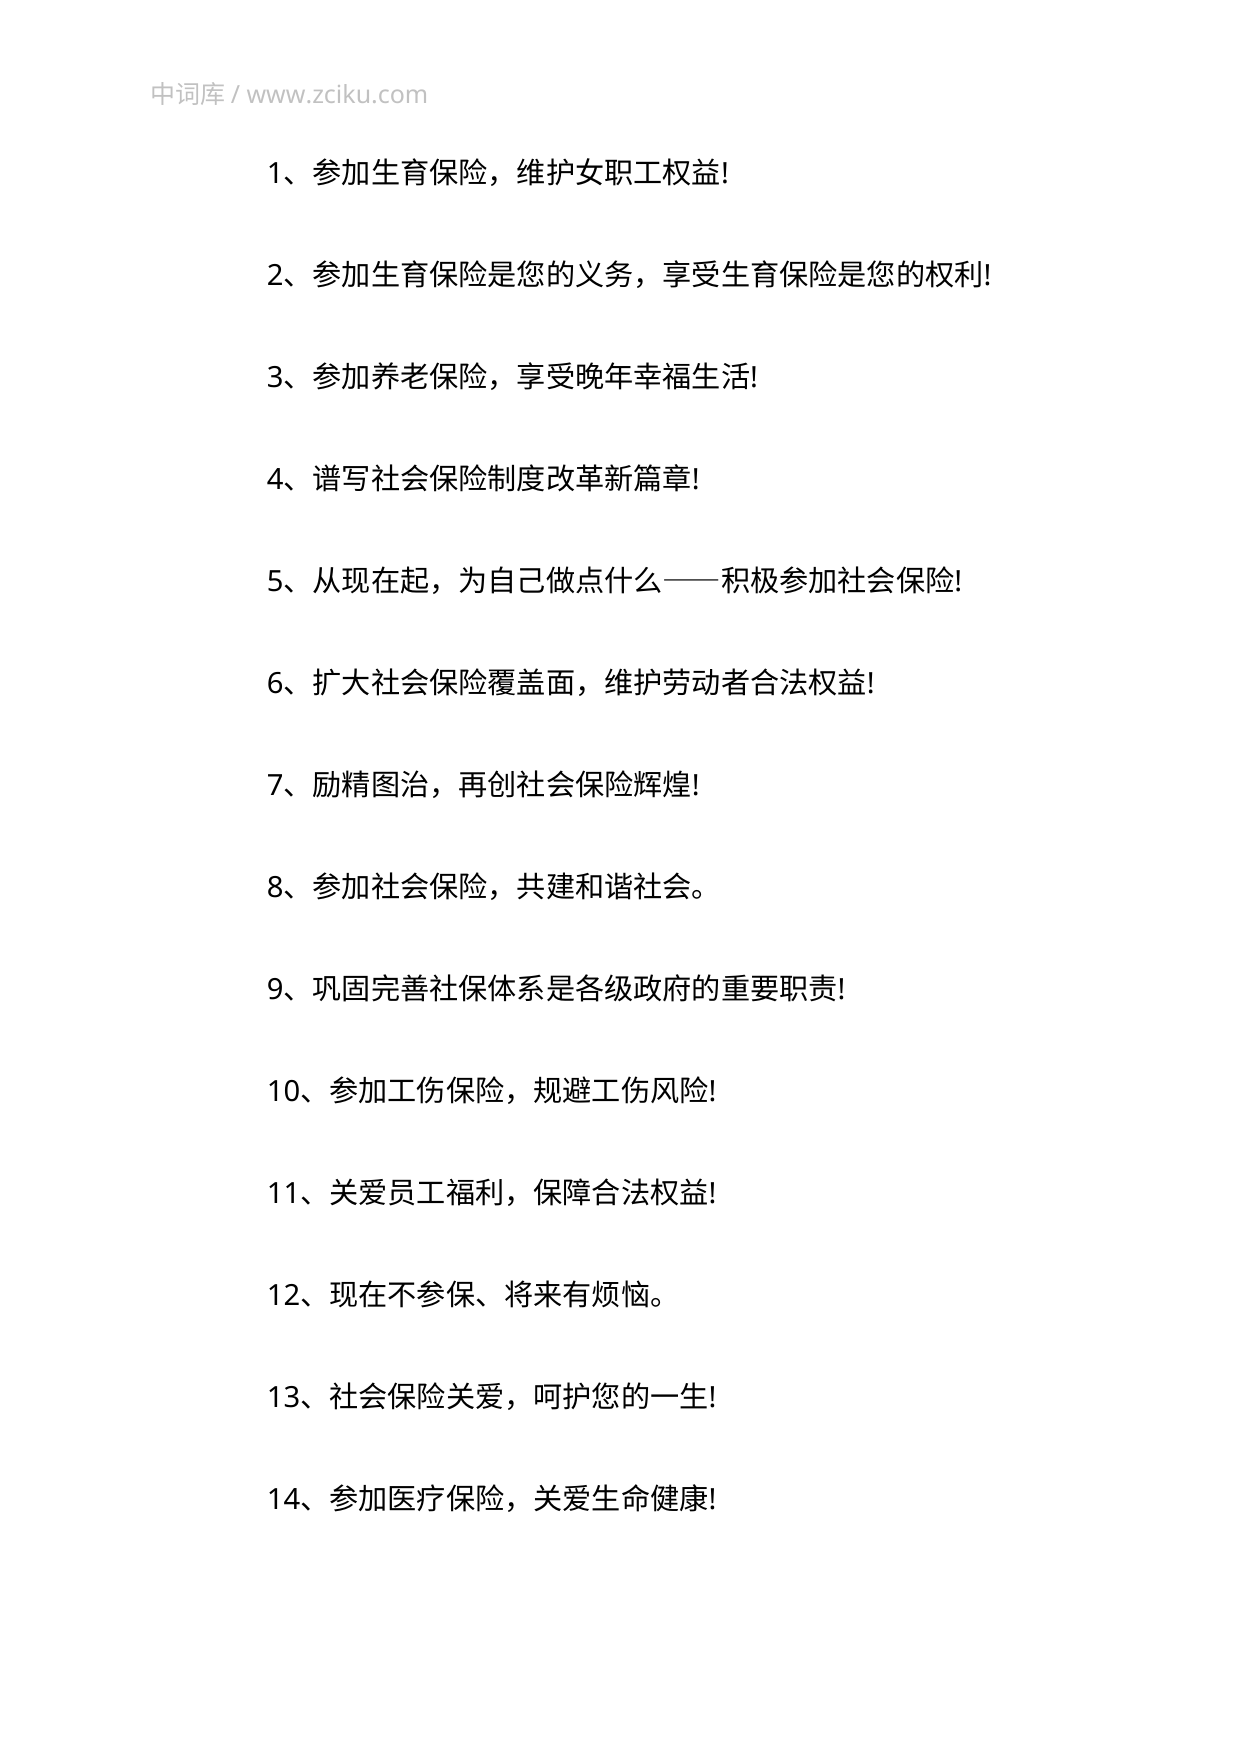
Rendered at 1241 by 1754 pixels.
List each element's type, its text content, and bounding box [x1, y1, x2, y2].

text 6、扩大社会保险覆盖面，维护劳动者合法权益! [150, 660, 1090, 702]
text 9、巩固完善社保体系是各级政府的重要职责! [150, 966, 1090, 1008]
text 3、参加养老保险，享受晚年幸福生活! [150, 354, 1090, 396]
text 11、关爱员工福利，保障合法权益! [150, 1170, 1090, 1212]
text 13、社会保险关爱，呵护您的一生! [150, 1374, 1090, 1416]
text 4、谱写社会保险制度改革新篇章! [150, 456, 1090, 498]
text 5、从现在起，为自己做点什么——积极参加社会保险! [150, 558, 1090, 600]
text 14、参加医疗保险，关爱生命健康! [150, 1476, 1090, 1518]
text 1、参加生育保险，维护女职工权益! [150, 150, 1090, 192]
text 8、参加社会保险，共建和谐社会。 [150, 864, 1090, 906]
text 2、参加生育保险是您的义务，享受生育保险是您的权利! [150, 252, 1090, 294]
text 7、励精图治，再创社会保险辉煌! [150, 762, 1090, 804]
text 10、参加工伤保险，规避工伤风险! [150, 1068, 1090, 1110]
text 12、现在不参保、将来有烦恼。 [150, 1272, 1090, 1314]
